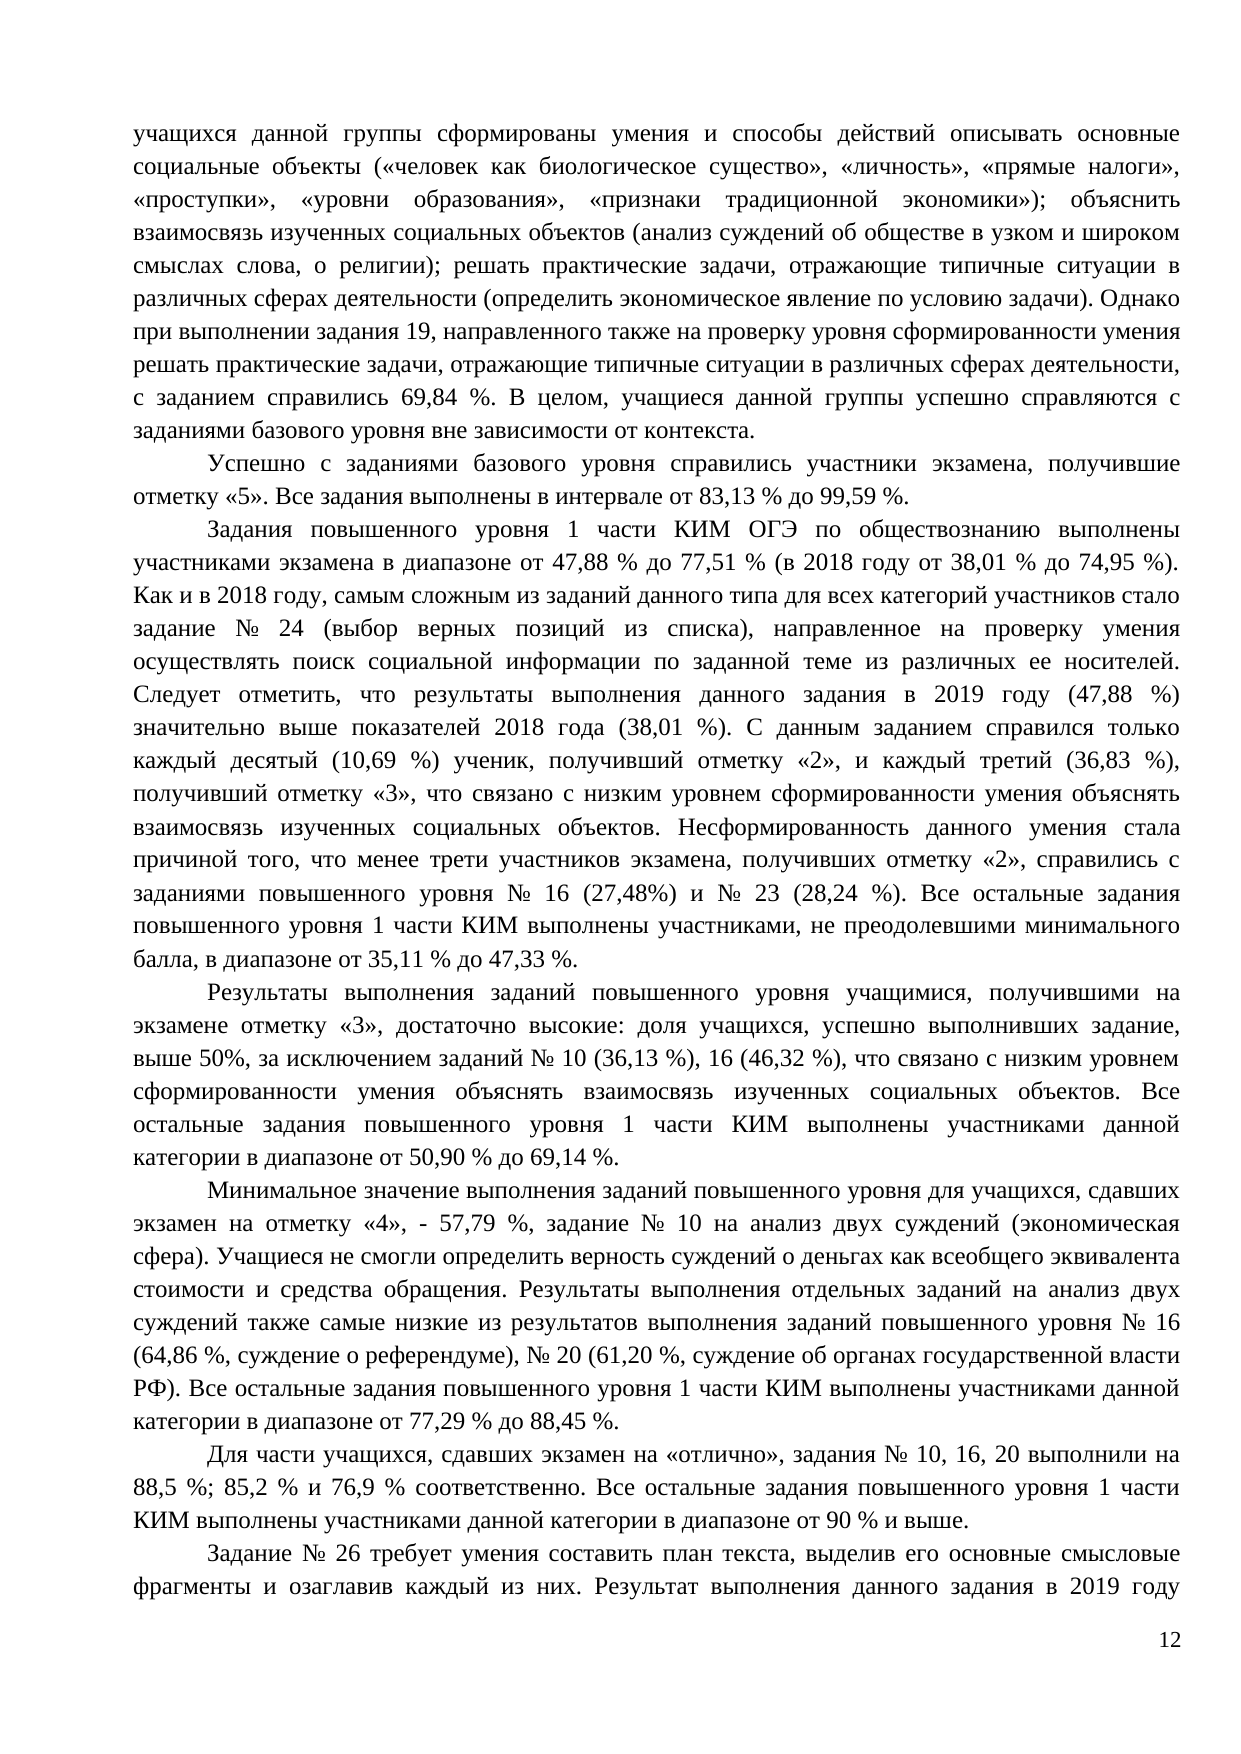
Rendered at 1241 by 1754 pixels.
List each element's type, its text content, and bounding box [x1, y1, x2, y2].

text Задания повышенного уровня 1 части КИМ ОГЭ по обществознанию выполнены участниками экзамена в диапазоне от 47,88 % до 77,51 % (в 2018 году от 38,01 % до 74,95 %). Как и в 2018 году, самым сложным из заданий данного типа для всех категорий участников стало задание № 24 (выбор верных позиций из списка), направленное на проверку умения осуществлять поиск социальной информации по заданной теме из различных ее носителей. Следует отметить, что результаты выполнения данного задания в 2019 году (47,88 %) значительно выше показателей 2018 года (38,01 %). С данным заданием справился только каждый десятый (10,69 %) ученик, получивший отметку «2», и каждый третий (36,83 %), получивший отметку «3», что связано с низким уровнем сформированности умения объяснять взаимосвязь изученных социальных объектов. Несформированность данного умения стала причиной того, что менее трети участников экзамена, получивших отметку «2», справились с заданиями повышенного уровня № 16 (27,48%) и № 23 (28,24 %). Все остальные задания повышенного уровня 1 части КИМ выполнены участниками, не преодолевшими минимального балла, в диапазоне от 35,11 % до 47,33 %. [133, 514, 1181, 972]
text Результаты выполнения заданий повышенного уровня учащимися, получившими на экзамене отметку «3», достаточно высокие: доля учащихся, успешно выполнивших задание, выше 50%, за исключением заданий № 10 (36,13 %), 16 (46,32 %), что связано с низким уровнем сформированности умения объяснять взаимосвязь изученных социальных объектов. Все остальные задания повышенного уровня 1 части КИМ выполнены участниками данной категории в диапазоне от 50,90 % до 69,14 %. [133, 977, 1181, 1171]
text Успешно с заданиями базового уровня справились участники экзамена, получившие отметку «5». Все задания выполнены в интервале от 83,13 % до 99,59 %. [133, 448, 1181, 510]
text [133, 118, 1181, 444]
text Для части учащихся, сдавших экзамен на «отлично», задания № 10, 16, 20 выполнили на 88,5 %; 85,2 % и 76,9 % соответственно. Все остальные задания повышенного уровня 1 части КИМ выполнены участниками данной категории в диапазоне от 90 % и выше. [133, 1439, 1181, 1534]
text Минимальное значение выполнения заданий повышенного уровня для учащихся, сдавших экзамен на отметку «4», - 57,79 %, задание № 10 на анализ двух суждений (экономическая сфера). Учащиеся не смогли определить верность суждений о деньгах как всеобщего эквивалента стоимости и средства обращения. Результаты выполнения отдельных заданий на анализ двух суждений также самые низкие из результатов выполнения заданий повышенного уровня № 16 (64,86 %, суждение о референдуме), № 20 (61,20 %, суждение об органах государственной власти РФ). Все остальные задания повышенного уровня 1 части КИМ выполнены участниками данной категории в диапазоне от 77,29 % до 88,45 %. [133, 1175, 1181, 1435]
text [133, 1538, 1181, 1600]
